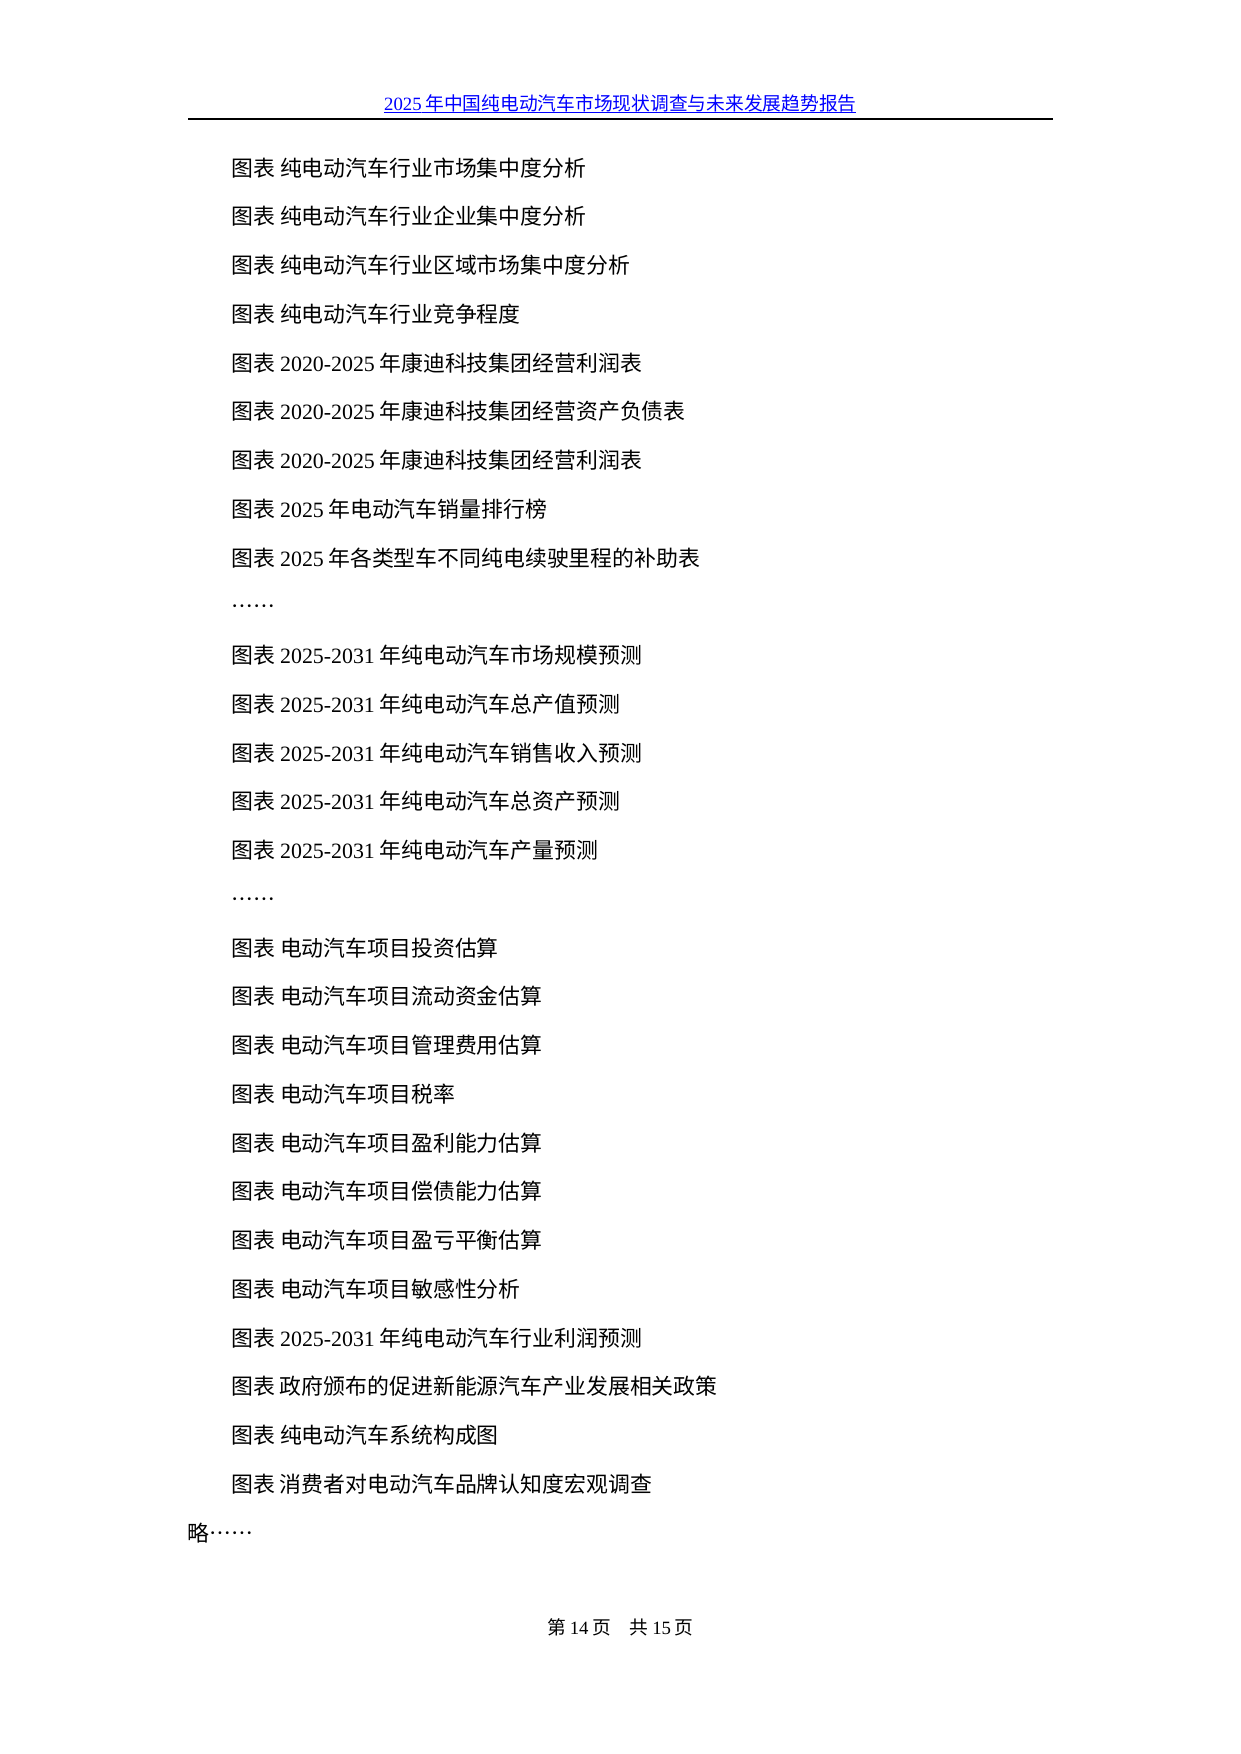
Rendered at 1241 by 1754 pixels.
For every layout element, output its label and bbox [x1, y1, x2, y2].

text [187, 150, 1053, 1548]
